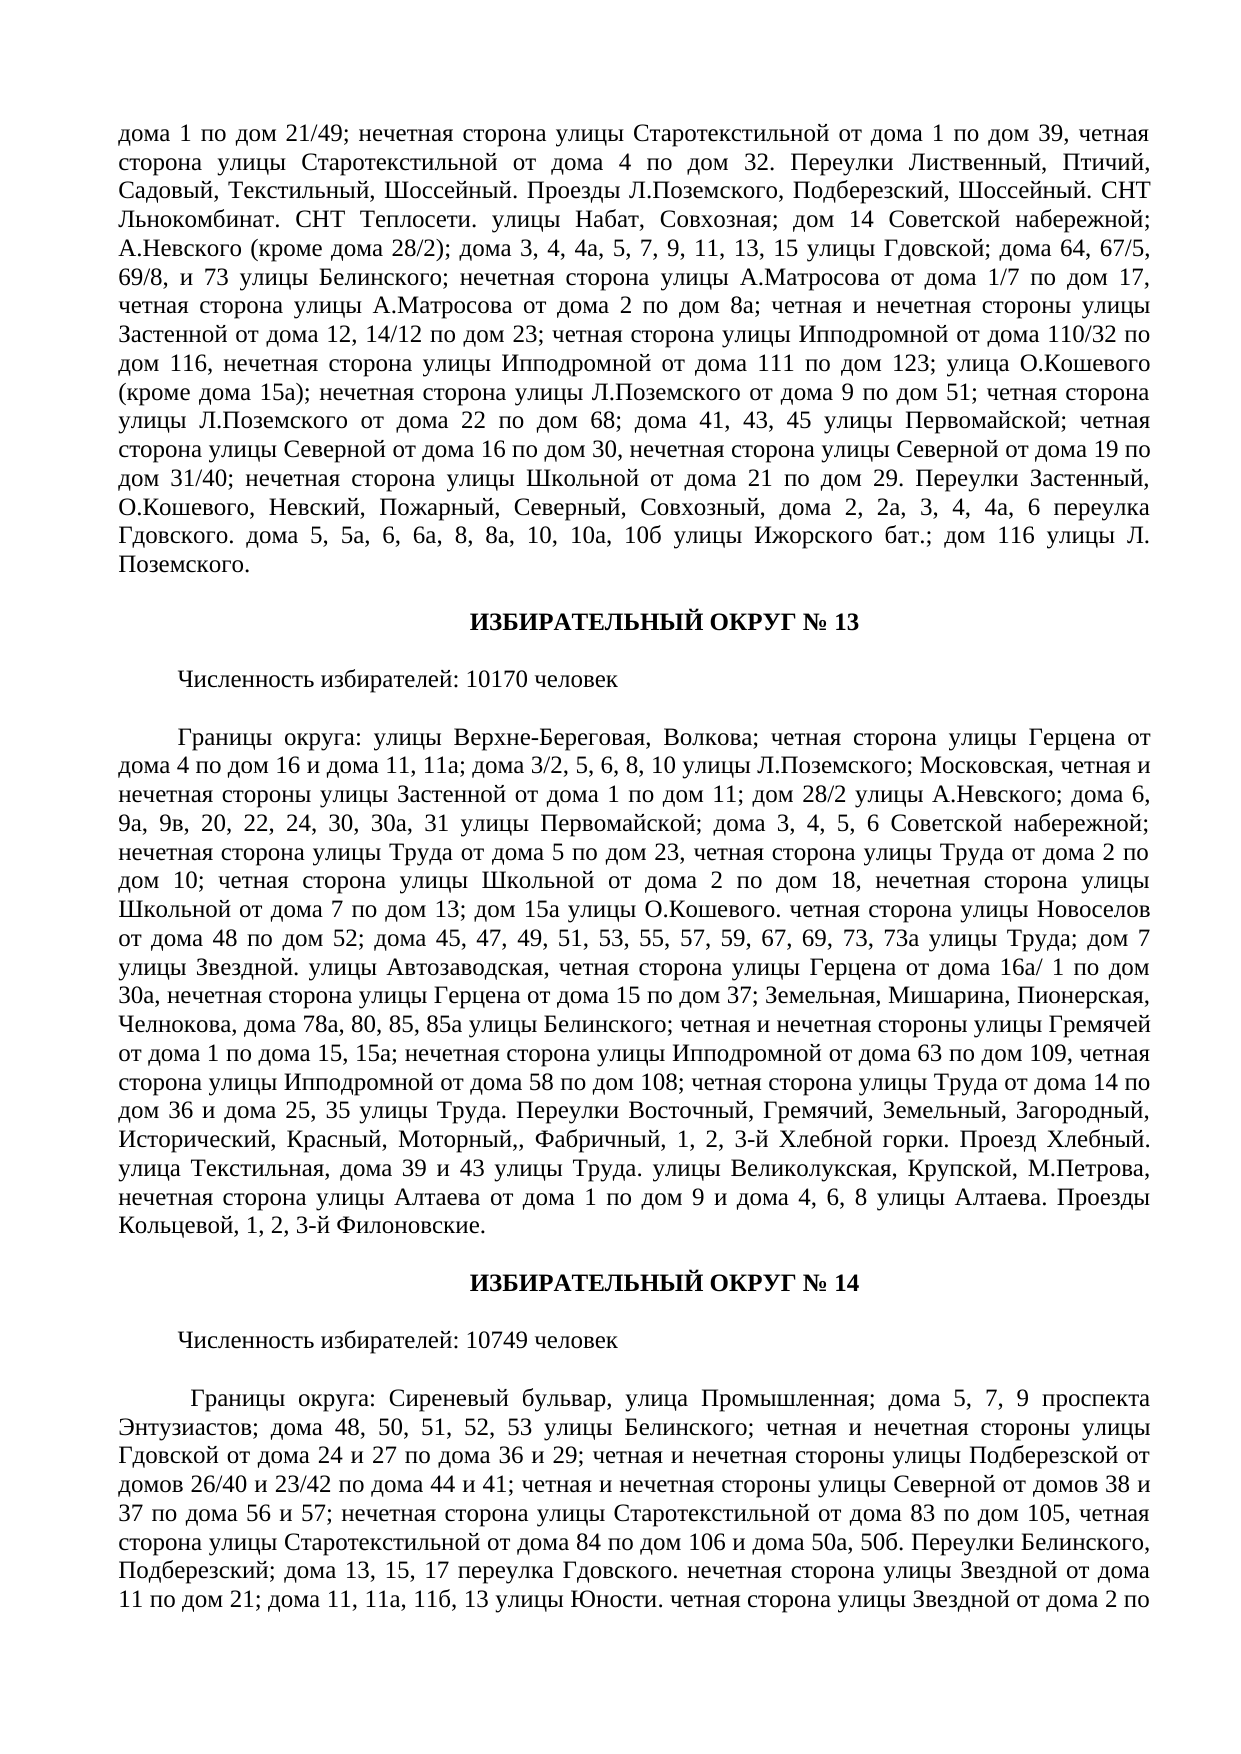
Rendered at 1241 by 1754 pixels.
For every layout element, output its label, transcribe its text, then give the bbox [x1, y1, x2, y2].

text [118, 1383, 1152, 1613]
text ИЗБИРАТЕЛЬНЫЙ ОКРУГ № 14 [118, 1268, 1152, 1297]
text ИЗБИРАТЕЛЬНЫЙ ОКРУГ № 13 [118, 607, 1152, 636]
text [118, 118, 1152, 578]
text Численность избирателей: 10749 человек [118, 1326, 1152, 1354]
text Границы округа: улицы Верхне-Береговая, Волкова; четная сторона улицы Герцена от дома 4 по дом 16 и дома 11, 11а; дома 3/2, 5, 6, 8, 10 улицы Л.Поземского; Московская, четная и нечетная стороны улицы Застенной от дома 1 по дом 11; дом 28/2 улицы А.Невского; дома 6, 9а, 9в, 20, 22, 24, 30, 30а, 31 улицы Первомайской; дома 3, 4, 5, 6 Советской набережной; нечетная сторона улицы Труда от дома 5 по дом 23, четная сторона улицы Труда от дома 2 по дом 10; четная сторона улицы Школьной от дома 2 по дом 18, нечетная сторона улицы Школьной от дома 7 по дом 13; дом 15а улицы О.Кошевого. четная сторона улицы Новоселов от дома 48 по дом 52; дома 45, 47, 49, 51, 53, 55, 57, 59, 67, 69, 73, 73а улицы Труда; дом 7 улицы Звездной. улицы Автозаводская, четная сторона улицы Герцена от дома 16а/ 1 по дом 30а, нечетная сторона улицы Герцена от дома 15 по дом 37; Земельная, Мишарина, Пионерская, Челнокова, дома 78а, 80, 85, 85а улицы Белинского; четная и нечетная стороны улицы Гремячей от дома 1 по дома 15, 15а; нечетная сторона улицы Ипподромной от дома 63 по дом 109, четная сторона улицы Ипподромной от дома 58 по дом 108; четная сторона улицы Труда от дома 14 по дом 36 и дома 25, 35 улицы Труда. Переулки Восточный, Гремячий, Земельный, Загородный, Исторический, Красный, Моторный,, Фабричный, 1, 2, 3-й Хлебной горки. Проезд Хлебный. улица Текстильная, дома 39 и 43 улицы Труда. улицы Великолукская, Крупской, М.Петрова, нечетная сторона улицы Алтаева от дома 1 по дом 9 и дома 4, 6, 8 улицы Алтаева. Проезды Кольцевой, 1, 2, 3-й Филоновские. [118, 722, 1152, 1239]
text Численность избирателей: 10170 человек [118, 664, 1152, 693]
